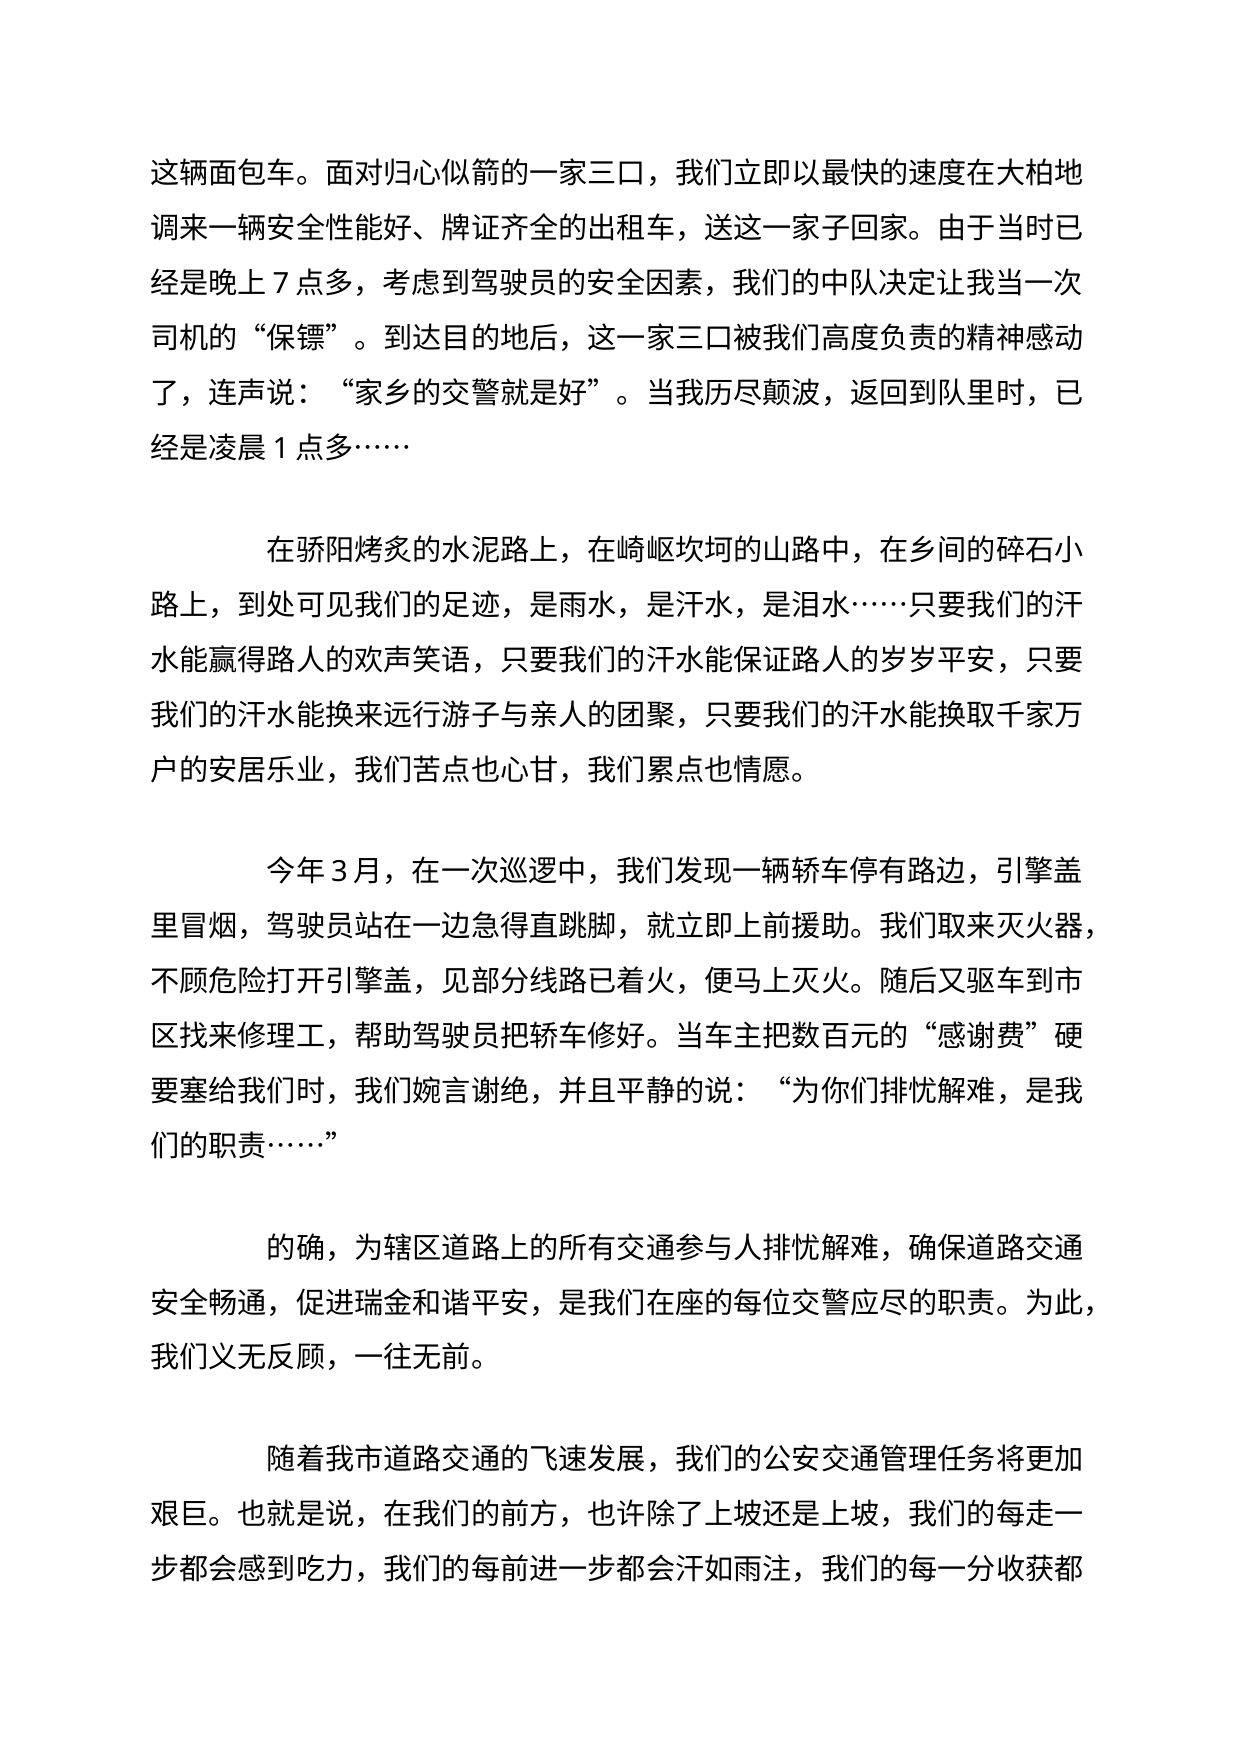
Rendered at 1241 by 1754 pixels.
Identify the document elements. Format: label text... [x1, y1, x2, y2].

text 的确，为辖区道路上的所有交通参与人排忧解难，确保道路交通安全畅通，促进瑞金和谐平安，是我们在座的每位交警应尽的职责。为此，我们义无反顾，一往无前。 [150, 1224, 1090, 1376]
text 今年3月，在一次巡逻中，我们发现一辆轿车停有路边，引擎盖里冒烟，驾驶员站在一边急得直跳脚，就立即上前援助。我们取来灭火器，不顾危险打开引擎盖，见部分线路已着火，便马上灭火。随后又驱车到市区找来修理工，帮助驾驶员把轿车修好。当车主把数百元的“感谢费”硬要塞给我们时，我们婉言谢绝，并且平静的说：“为你们排忧解难，是我们的职责……” [150, 848, 1090, 1165]
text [150, 150, 1090, 467]
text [150, 1436, 1090, 1588]
text 在骄阳烤炙的水泥路上，在崎岖坎坷的山路中，在乡间的碎石小路上，到处可见我们的足迹，是雨水，是汗水，是泪水……只要我们的汗水能赢得路人的欢声笑语，只要我们的汗水能保证路人的岁岁平安，只要我们的汗水能换来远行游子与亲人的团聚，只要我们的汗水能换取千家万户的安居乐业，我们苦点也心甘，我们累点也情愿。 [150, 527, 1090, 788]
